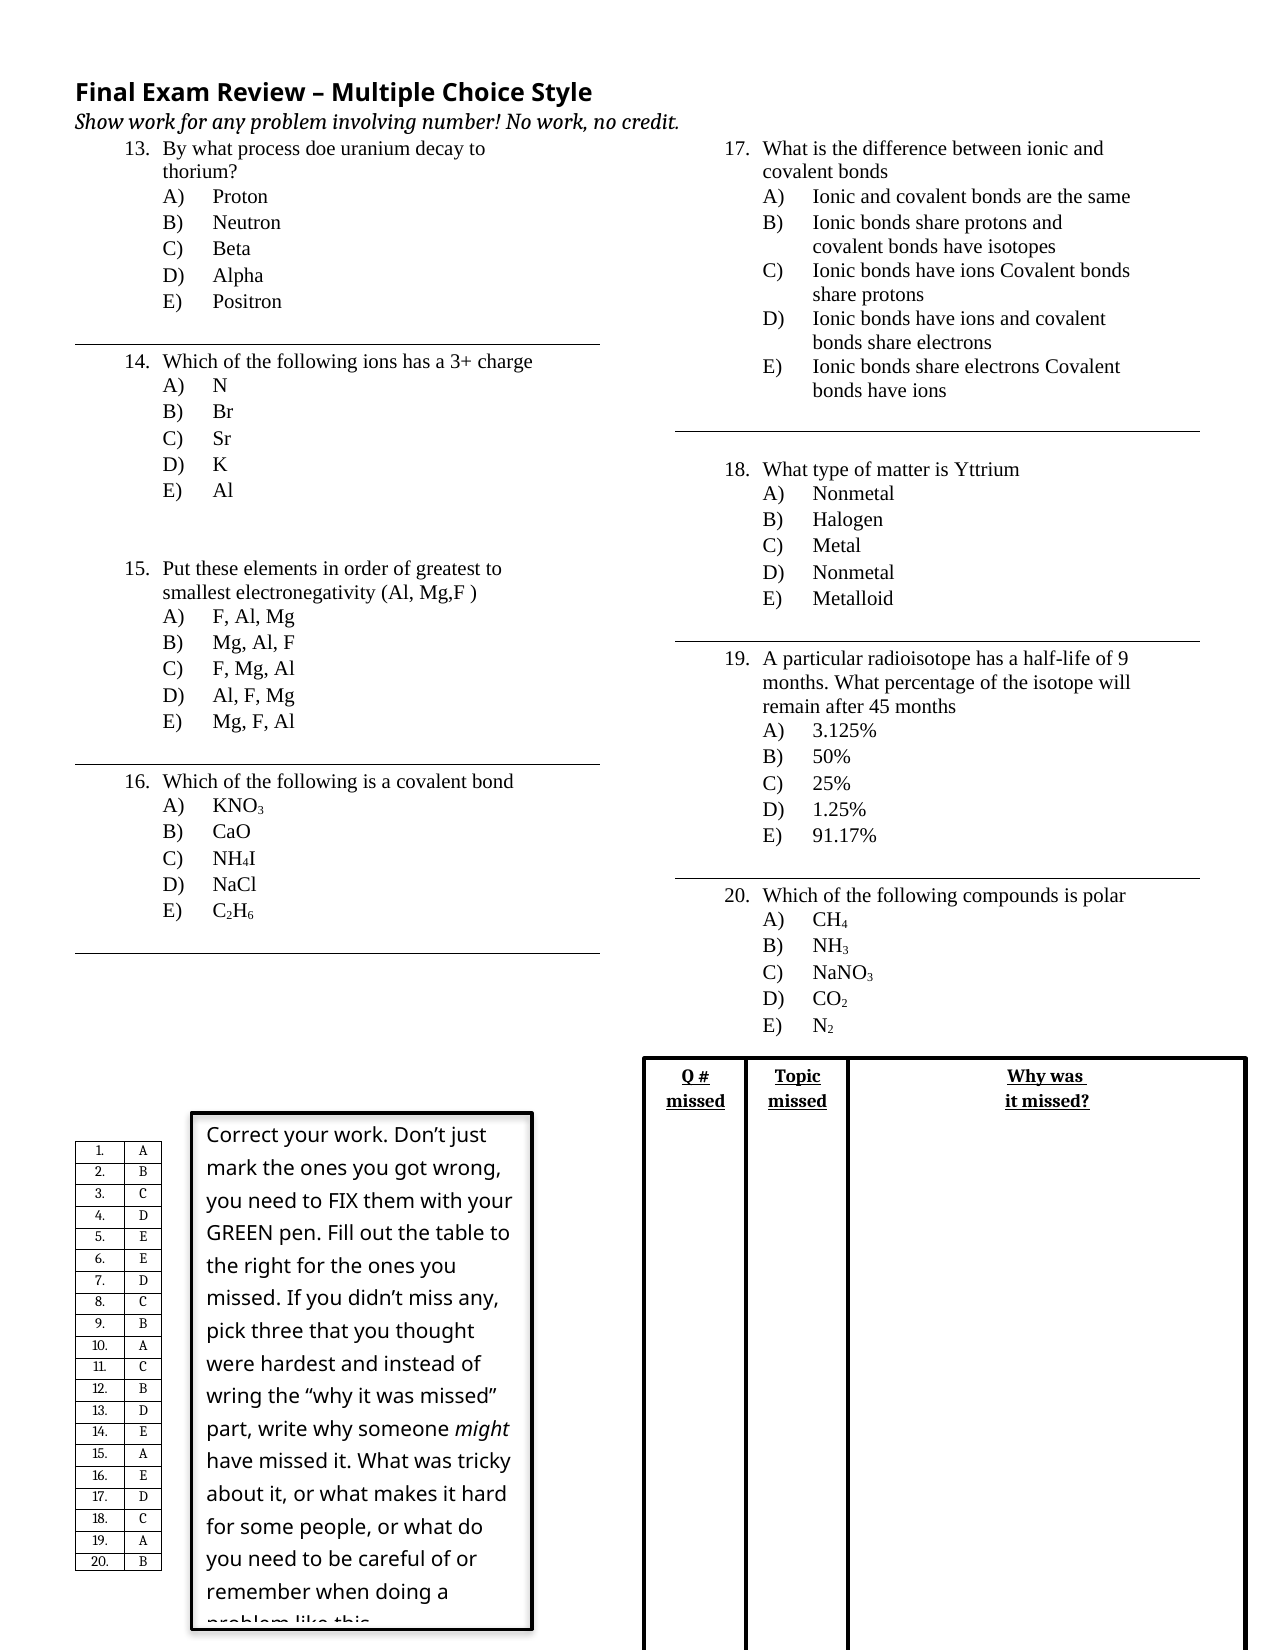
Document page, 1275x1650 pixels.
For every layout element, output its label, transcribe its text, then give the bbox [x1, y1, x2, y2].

table_cell 25% [806, 771, 1141, 797]
table_cell Ionic and covalent bonds are the same [806, 184, 1141, 210]
table_header 13. [81, 135, 156, 183]
table_cell D) [756, 986, 806, 1012]
table_cell C [125, 1185, 161, 1206]
table_header 1. [76, 1142, 124, 1163]
table_cell A) [156, 793, 206, 819]
table_cell 4. [76, 1207, 124, 1228]
table_cell Sr [206, 425, 541, 452]
table_cell A [125, 1337, 161, 1358]
table_cell A [125, 1532, 161, 1553]
table_cell Positron [206, 289, 541, 315]
table_cell 8. [76, 1294, 124, 1314]
table_header Which of the following compounds is polar [756, 883, 1141, 907]
table_cell B) [156, 210, 206, 236]
table_cell D) [756, 560, 806, 586]
table_header 17. [681, 135, 756, 183]
table_cell 2. [76, 1164, 124, 1184]
table_cell 12. [76, 1380, 124, 1401]
table_cell NaCl [206, 872, 541, 898]
table_header By what process doe uranium decay to thorium? [156, 135, 541, 183]
table_cell D [125, 1207, 161, 1228]
table_cell 91.17% [806, 823, 1141, 850]
table_cell Halogen [806, 507, 1141, 533]
table_cell A [125, 1445, 161, 1466]
table_cell Br [206, 399, 541, 425]
table_cell C) [756, 258, 806, 306]
table_cell D) [156, 683, 206, 709]
table_cell E) [156, 898, 206, 924]
table_cell B [125, 1315, 161, 1336]
table_cell C) [756, 771, 806, 797]
table_cell A) [756, 184, 806, 210]
table_cell D) [156, 452, 206, 478]
table_cell 3.125% [806, 718, 1141, 744]
table_cell 18. [76, 1510, 124, 1531]
table_cell A) [756, 481, 806, 507]
table_cell 14. [76, 1424, 124, 1444]
table_cell A) [156, 373, 206, 399]
table_cell B [125, 1554, 161, 1570]
table_cell 3. [76, 1185, 124, 1206]
table_header A [125, 1142, 161, 1163]
table_cell Alpha [206, 263, 541, 289]
table_cell Al [206, 478, 541, 504]
table_cell A) [156, 604, 206, 630]
table_cell B [125, 1380, 161, 1401]
table_cell Ionic bonds share electrons Covalent bonds have ions [806, 354, 1141, 402]
table_cell Mg, Al, F [206, 630, 541, 656]
table_cell C2H6 [206, 898, 541, 924]
table_cell CO2 [806, 986, 1141, 1012]
table_cell D) [756, 306, 806, 354]
table_cell 13. [76, 1402, 124, 1423]
table_cell F, Mg, Al [206, 656, 541, 683]
table_cell E) [156, 289, 206, 315]
table_cell 19. [76, 1532, 124, 1553]
table_cell N [206, 373, 541, 399]
table_cell C) [156, 656, 206, 683]
table_cell B) [156, 399, 206, 425]
table_header Put these elements in order of greatest to smallest electronegativity (Al, Mg,F ) [156, 556, 541, 604]
table_header Which of the following ions has a 3+ charge [156, 349, 541, 373]
table_cell NH3 [806, 934, 1141, 960]
table_cell Al, F, Mg [206, 683, 541, 709]
table_cell E) [156, 709, 206, 735]
table_cell Neutron [206, 210, 541, 236]
table_cell C) [156, 846, 206, 872]
table_cell D [125, 1489, 161, 1509]
table_cell E) [756, 823, 806, 850]
table_cell Metal [806, 533, 1141, 560]
table_cell C [125, 1359, 161, 1379]
table_cell Nonmetal [806, 560, 1141, 586]
table_header A particular radioisotope has a half-life of 9 months. What percentage of the isotope will remain after 45 months [756, 646, 1141, 718]
table_cell A) [756, 718, 806, 744]
table_cell B) [756, 744, 806, 771]
table_cell N2 [806, 1013, 1141, 1039]
table_cell B) [156, 819, 206, 846]
table_cell Metalloid [806, 586, 1141, 612]
table_cell Ionic bonds share protons and covalent bonds have isotopes [806, 210, 1141, 258]
table_cell B) [756, 934, 806, 960]
table_cell 15. [76, 1445, 124, 1466]
table_header What type of matter is Yttrium [756, 457, 1141, 481]
table_cell Mg, F, Al [206, 709, 541, 735]
table_cell E [125, 1424, 161, 1444]
table_cell C) [756, 533, 806, 560]
table_cell KNO3 [206, 793, 541, 819]
table_cell CH4 [806, 907, 1141, 933]
table_cell 10. [76, 1337, 124, 1358]
table_cell E) [156, 478, 206, 504]
table_header 16. [81, 769, 156, 793]
table_cell Ionic bonds have ions and covalent bonds share electrons [806, 306, 1141, 354]
table_cell Ionic bonds have ions Covalent bonds share protons [806, 258, 1141, 306]
table_cell NH4I [206, 846, 541, 872]
table_cell A) [756, 907, 806, 933]
table_header 19. [681, 646, 756, 718]
table_header 18. [681, 457, 756, 481]
table_header Which of the following is a covalent bond [156, 769, 541, 793]
table_cell D) [756, 797, 806, 823]
table_cell D [125, 1402, 161, 1423]
table_cell 1.25% [806, 797, 1141, 823]
table_cell K [206, 452, 541, 478]
table_cell 16. [76, 1467, 124, 1488]
table_cell F, Al, Mg [206, 604, 541, 630]
table_cell E [125, 1229, 161, 1249]
table_header 20. [681, 883, 756, 907]
table_cell Proton [206, 184, 541, 210]
table_cell 6. [76, 1250, 124, 1271]
table_cell B) [756, 507, 806, 533]
table_cell C [125, 1510, 161, 1531]
table_cell 7. [76, 1272, 124, 1293]
table_cell D) [156, 263, 206, 289]
table_cell 20. [76, 1554, 124, 1570]
table_cell E) [756, 354, 806, 402]
table_cell 11. [76, 1359, 124, 1379]
table_cell Beta [206, 236, 541, 263]
table_cell C) [156, 425, 206, 452]
table_cell D [125, 1272, 161, 1293]
table_cell C) [156, 236, 206, 263]
table_cell CaO [206, 819, 541, 846]
table_cell C) [756, 960, 806, 986]
table_cell 50% [806, 744, 1141, 771]
table_header 14. [81, 349, 156, 373]
table_cell C [125, 1294, 161, 1314]
table_cell E) [756, 586, 806, 612]
table_cell Nonmetal [806, 481, 1141, 507]
table_cell B) [156, 630, 206, 656]
table_cell 9. [76, 1315, 124, 1336]
table_header 15. [81, 556, 156, 604]
table_cell E [125, 1467, 161, 1488]
table_cell B [125, 1164, 161, 1184]
table_cell NaNO3 [806, 960, 1141, 986]
table_header What is the difference between ionic and covalent bonds [756, 135, 1141, 183]
table_cell E [125, 1250, 161, 1271]
table_cell A) [156, 184, 206, 210]
table_cell E) [756, 1013, 806, 1039]
table_cell 17. [76, 1489, 124, 1509]
table_cell 5. [76, 1229, 124, 1249]
table_cell D) [156, 872, 206, 898]
table_cell B) [756, 210, 806, 258]
